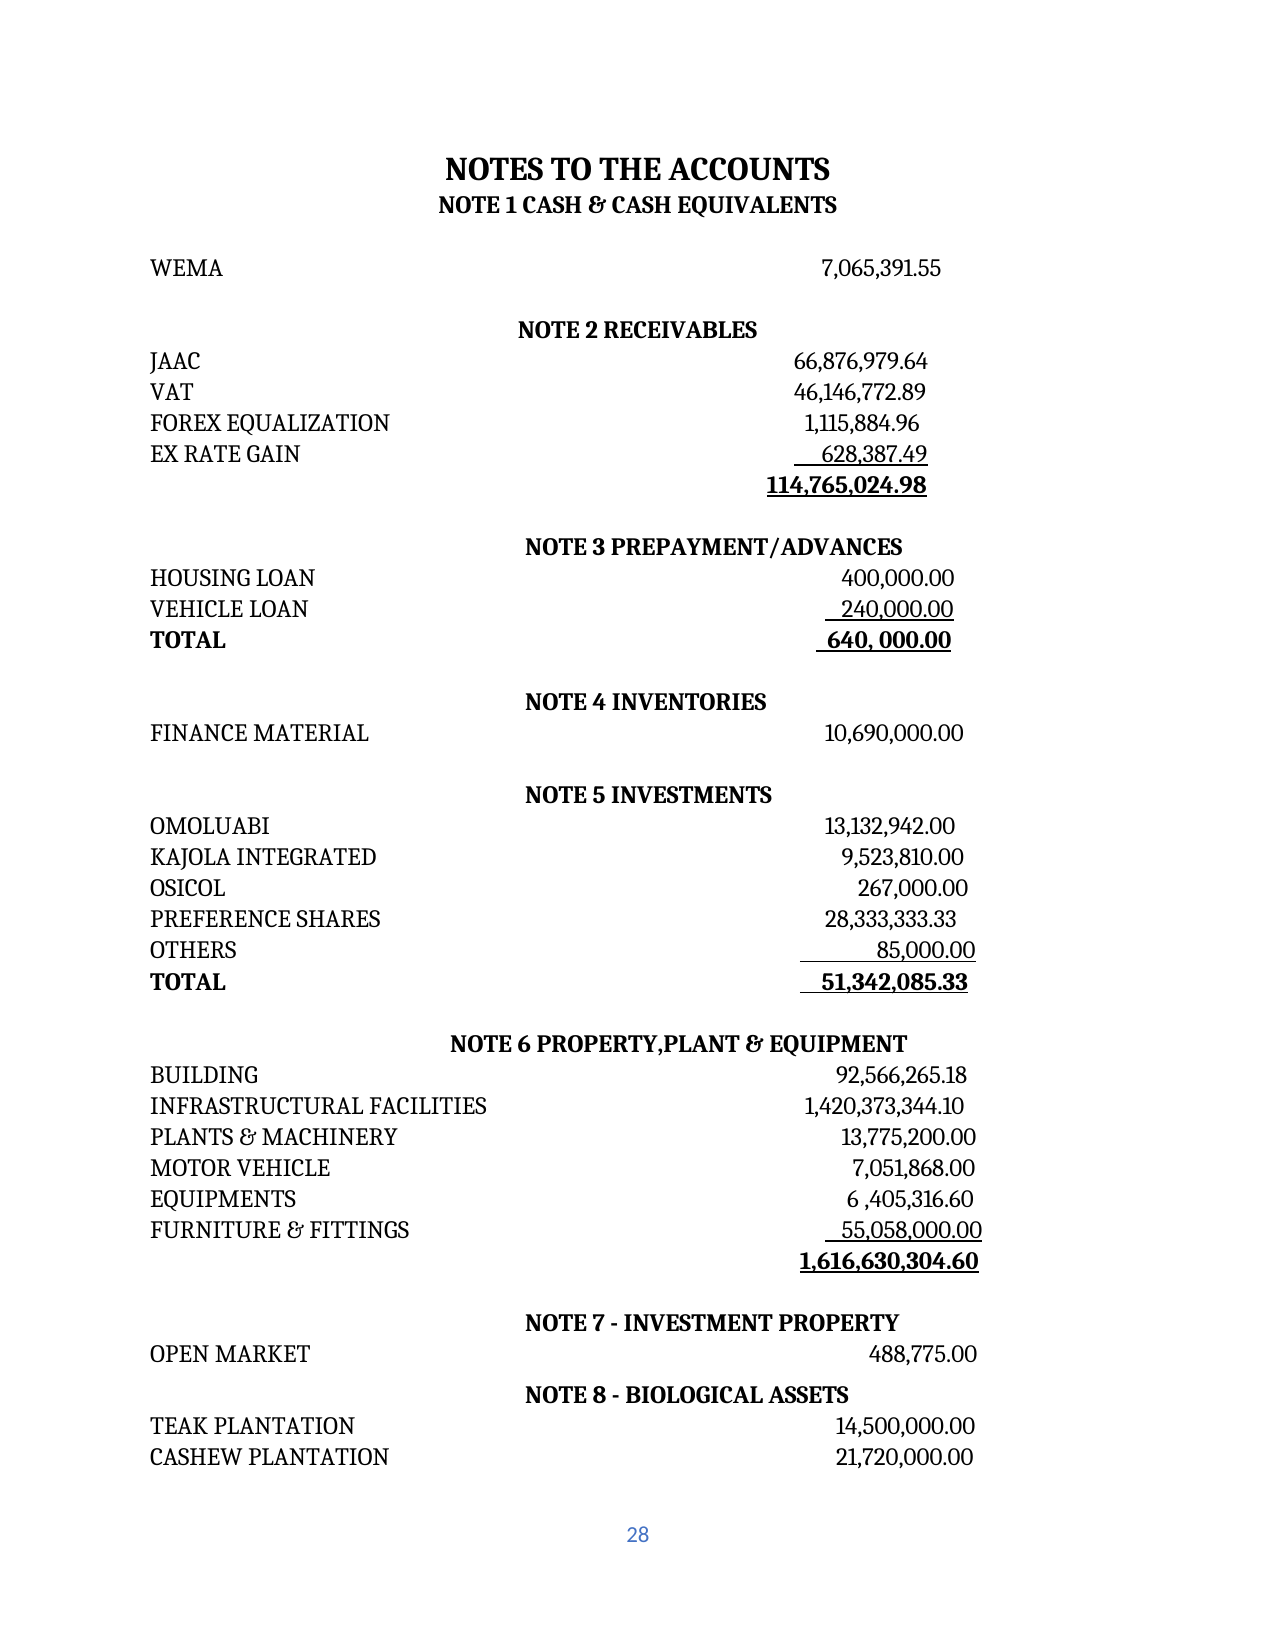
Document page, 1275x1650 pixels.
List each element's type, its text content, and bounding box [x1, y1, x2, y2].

text OPEN MARKET 488,775.00 [150, 1340, 1125, 1369]
text OTHERS 85,000.00 [150, 936, 1125, 965]
text VAT 46,146,772.89 [150, 378, 1125, 406]
text EQUIPMENTS 6 ,405,316.60 [150, 1185, 1125, 1213]
text CASHEW PLANTATION 21,720,000.00 [150, 1443, 1125, 1472]
text NOTE 2 RECEIVABLES [150, 316, 1125, 344]
text NOTE 4 INVENTORIES [150, 688, 1125, 717]
text NOTE 6 PROPERTY,PLANT & EQUIPMENT [150, 1029, 1125, 1058]
text NOTE 7 - INVESTMENT PROPERTY [150, 1309, 1125, 1338]
text NOTES TO THE ACCOUNTS [150, 150, 1125, 188]
text HOUSING LOAN 400,000.00 [150, 564, 1125, 593]
text 114,765,024.98 [150, 471, 1125, 499]
text INFRASTRUCTURAL FACILITIES 1,420,373,344.10 [150, 1092, 1125, 1120]
text WEMA 7,065,391.55 [150, 253, 1125, 282]
text NOTE 8 - BIOLOGICAL ASSETS [150, 1381, 1125, 1410]
text NOTE 1 CASH & CASH EQUIVALENTS [150, 191, 1125, 220]
text JAAC 66,876,979.64 [150, 347, 1125, 375]
text KAJOLA INTEGRATED 9,523,810.00 [150, 843, 1125, 872]
text MOTOR VEHICLE 7,051,868.00 [150, 1154, 1125, 1182]
text OMOLUABI 13,132,942.00 [150, 812, 1125, 841]
text TOTAL 640, 000.00 [150, 626, 1125, 655]
text FOREX EQUALIZATION 1,115,884.96 [150, 409, 1125, 437]
text FURNITURE & FITTINGS 55,058,000.00 [150, 1216, 1125, 1244]
text TOTAL 51,342,085.33 [150, 967, 1125, 996]
text NOTE 5 INVESTMENTS [150, 781, 1125, 810]
text VEHICLE LOAN 240,000.00 [150, 595, 1125, 624]
text 1,616,630,304.60 [150, 1247, 1125, 1276]
text FINANCE MATERIAL 10,690,000.00 [150, 719, 1125, 748]
text TEAK PLANTATION 14,500,000.00 [150, 1412, 1125, 1441]
text PLANTS & MACHINERY 13,775,200.00 [150, 1123, 1125, 1151]
text BUILDING 92,566,265.18 [150, 1061, 1125, 1089]
text EX RATE GAIN 628,387.49 [150, 440, 1125, 468]
text OSICOL 267,000.00 [150, 874, 1125, 903]
text NOTE 3 PREPAYMENT/ADVANCES [150, 533, 1125, 562]
text PREFERENCE SHARES 28,333,333.33 [150, 905, 1125, 934]
